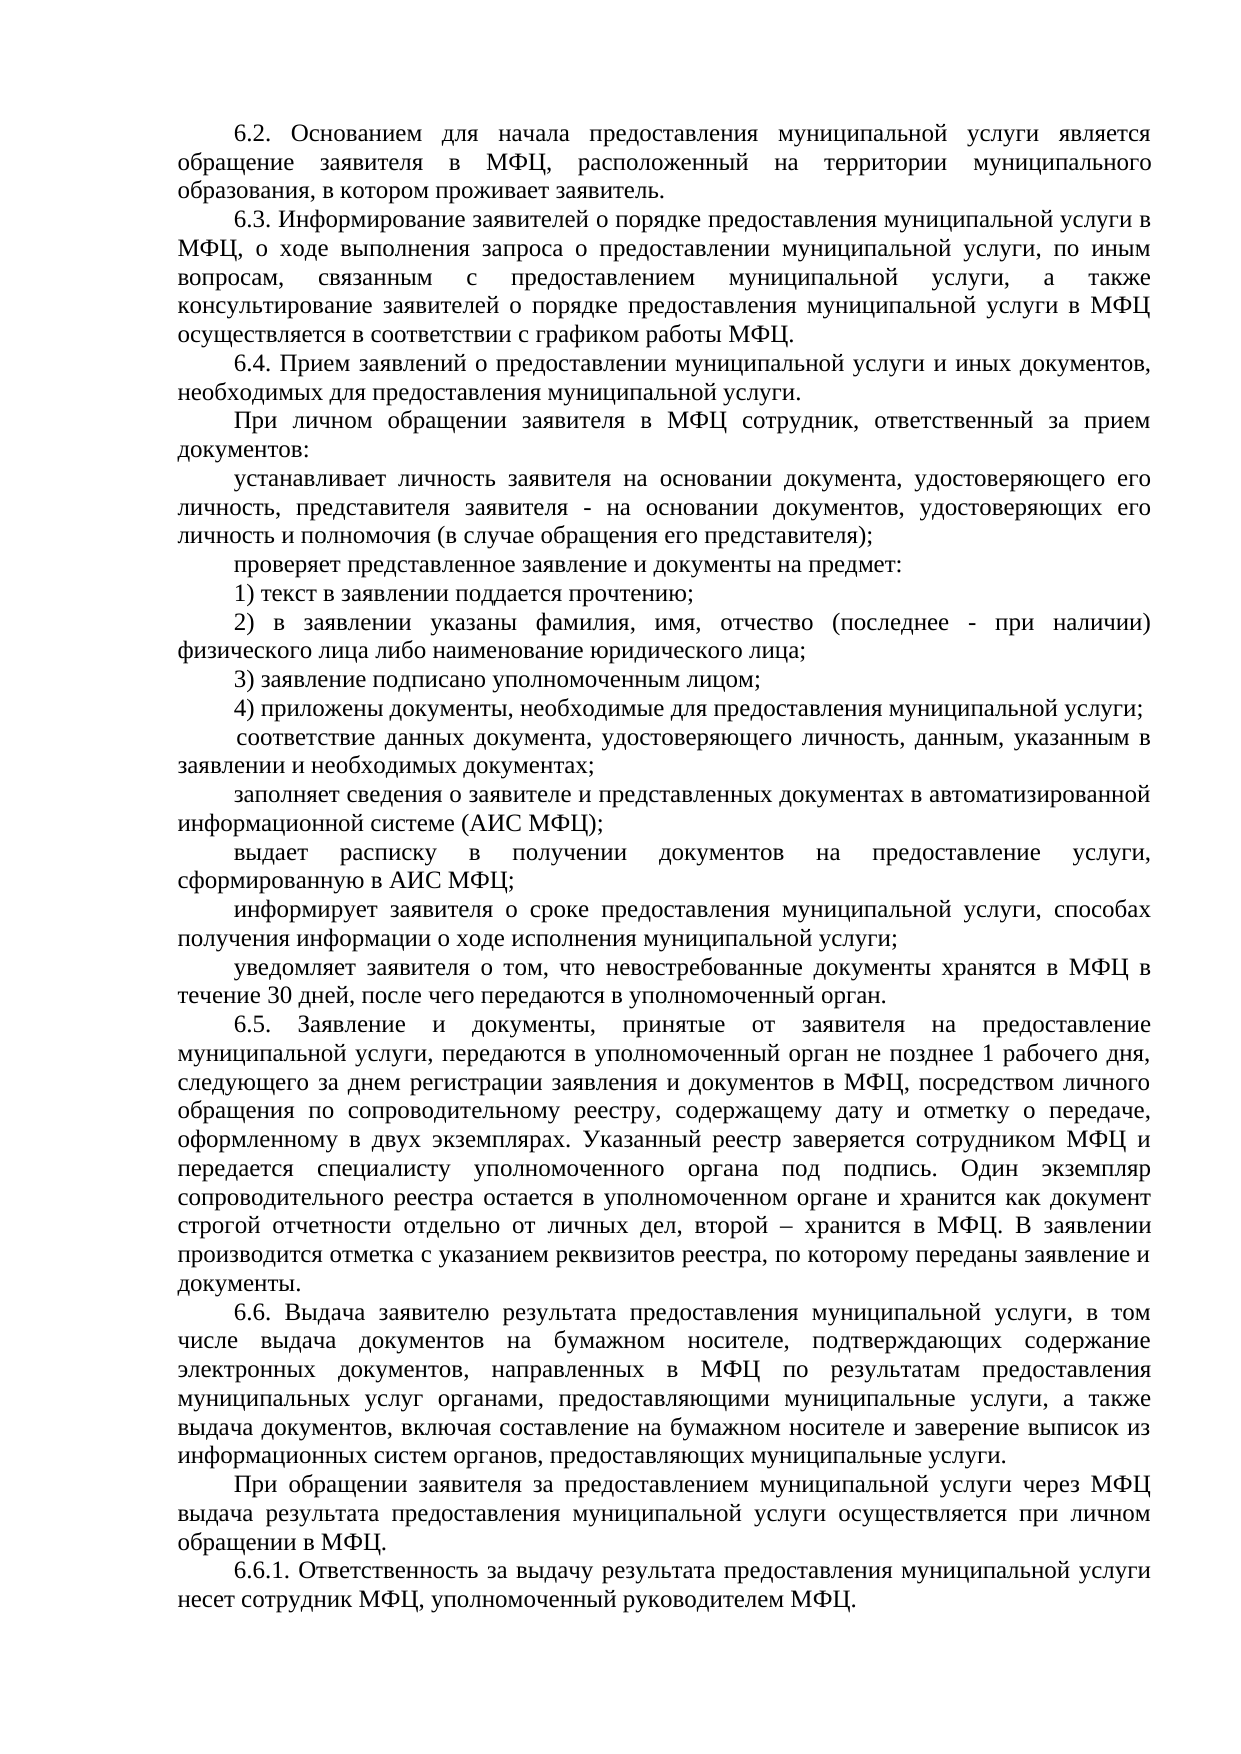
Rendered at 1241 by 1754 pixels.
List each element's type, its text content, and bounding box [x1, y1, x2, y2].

text При личном обращении заявителя в МФЦ сотрудник, ответственный за прием документов: [177, 406, 1152, 463]
text 6.4. Прием заявлений о предоставлении муниципальной услуги и иных документов, необходимых для предоставления муниципальной услуги. [177, 348, 1152, 406]
text информирует заявителя о сроке предоставления муниципальной услуги, способах получения информации о ходе исполнения муниципальной услуги; [177, 894, 1152, 952]
text соответствие данных документа, удостоверяющего личность, данным, указанным в заявлении и необходимых документах; [177, 722, 1152, 779]
text проверяет представленное заявление и документы на предмет: [177, 549, 1152, 578]
text 3) заявление подписано уполномоченным лицом; [177, 664, 1152, 693]
text 2) в заявлении указаны фамилия, имя, отчество (последнее - при наличии) физического лица либо наименование юридического лица; [177, 607, 1152, 664]
text 6.6.1. Ответственность за выдачу результата предоставления муниципальной услуги несет сотрудник МФЦ, уполномоченный руководителем МФЦ. [177, 1556, 1152, 1613]
text 6.3. Информирование заявителей о порядке предоставления муниципальной услуги в МФЦ, о ходе выполнения запроса о предоставлении муниципальной услуги, по иным вопросам, связанным с предоставлением муниципальной услуги, а также консультирование заявителей о порядке предоставления муниципальной услуги в МФЦ осуществляется в соответствии с графиком работы МФЦ. [177, 204, 1152, 348]
text 4) приложены документы, необходимые для предоставления муниципальной услуги; [177, 693, 1152, 722]
text 1) текст в заявлении поддается прочтению; [177, 578, 1152, 607]
text устанавливает личность заявителя на основании документа, удостоверяющего его личность, представителя заявителя - на основании документов, удостоверяющих его личность и полномочия (в случае обращения его представителя); [177, 463, 1152, 549]
text 6.2. Основанием для начала предоставления муниципальной услуги является обращение заявителя в МФЦ, расположенный на территории муниципального образования, в котором проживает заявитель. [177, 118, 1152, 204]
text выдает расписку в получении документов на предоставление услуги, сформированную в АИС МФЦ; [177, 837, 1152, 894]
text 6.6. Выдача заявителю результата предоставления муниципальной услуги, в том числе выдача документов на бумажном носителе, подтверждающих содержание электронных документов, направленных в МФЦ по результатам предоставления муниципальных услуг органами, предоставляющими муниципальные услуги, а также выдача документов, включая составление на бумажном носителе и заверение выписок из информационных систем органов, предоставляющих муниципальные услуги. [177, 1297, 1152, 1469]
text 6.5. Заявление и документы, принятые от заявителя на предоставление муниципальной услуги, передаются в уполномоченный орган не позднее 1 рабочего дня, следующего за днем регистрации заявления и документов в МФЦ, посредством личного обращения по сопроводительному реестру, содержащему дату и отметку о передаче, оформленному в двух экземплярах. Указанный реестр заверяется сотрудником МФЦ и передается специалисту уполномоченного органа под подпись. Один экземпляр сопроводительного реестра остается в уполномоченном органе и хранится как документ строгой отчетности отдельно от личных дел, второй – хранится в МФЦ. В заявлении производится отметка с указанием реквизитов реестра, по которому переданы заявление и документы. [177, 1009, 1152, 1297]
text уведомляет заявителя о том, что невостребованные документы хранятся в МФЦ в течение 30 дней, после чего передаются в уполномоченный орган. [177, 952, 1152, 1009]
text заполняет сведения о заявителе и представленных документах в автоматизированной информационной системе (АИС МФЦ); [177, 779, 1152, 837]
text При обращении заявителя за предоставлением муниципальной услуги через МФЦ выдача результата предоставления муниципальной услуги осуществляется при личном обращении в МФЦ. [177, 1469, 1152, 1556]
